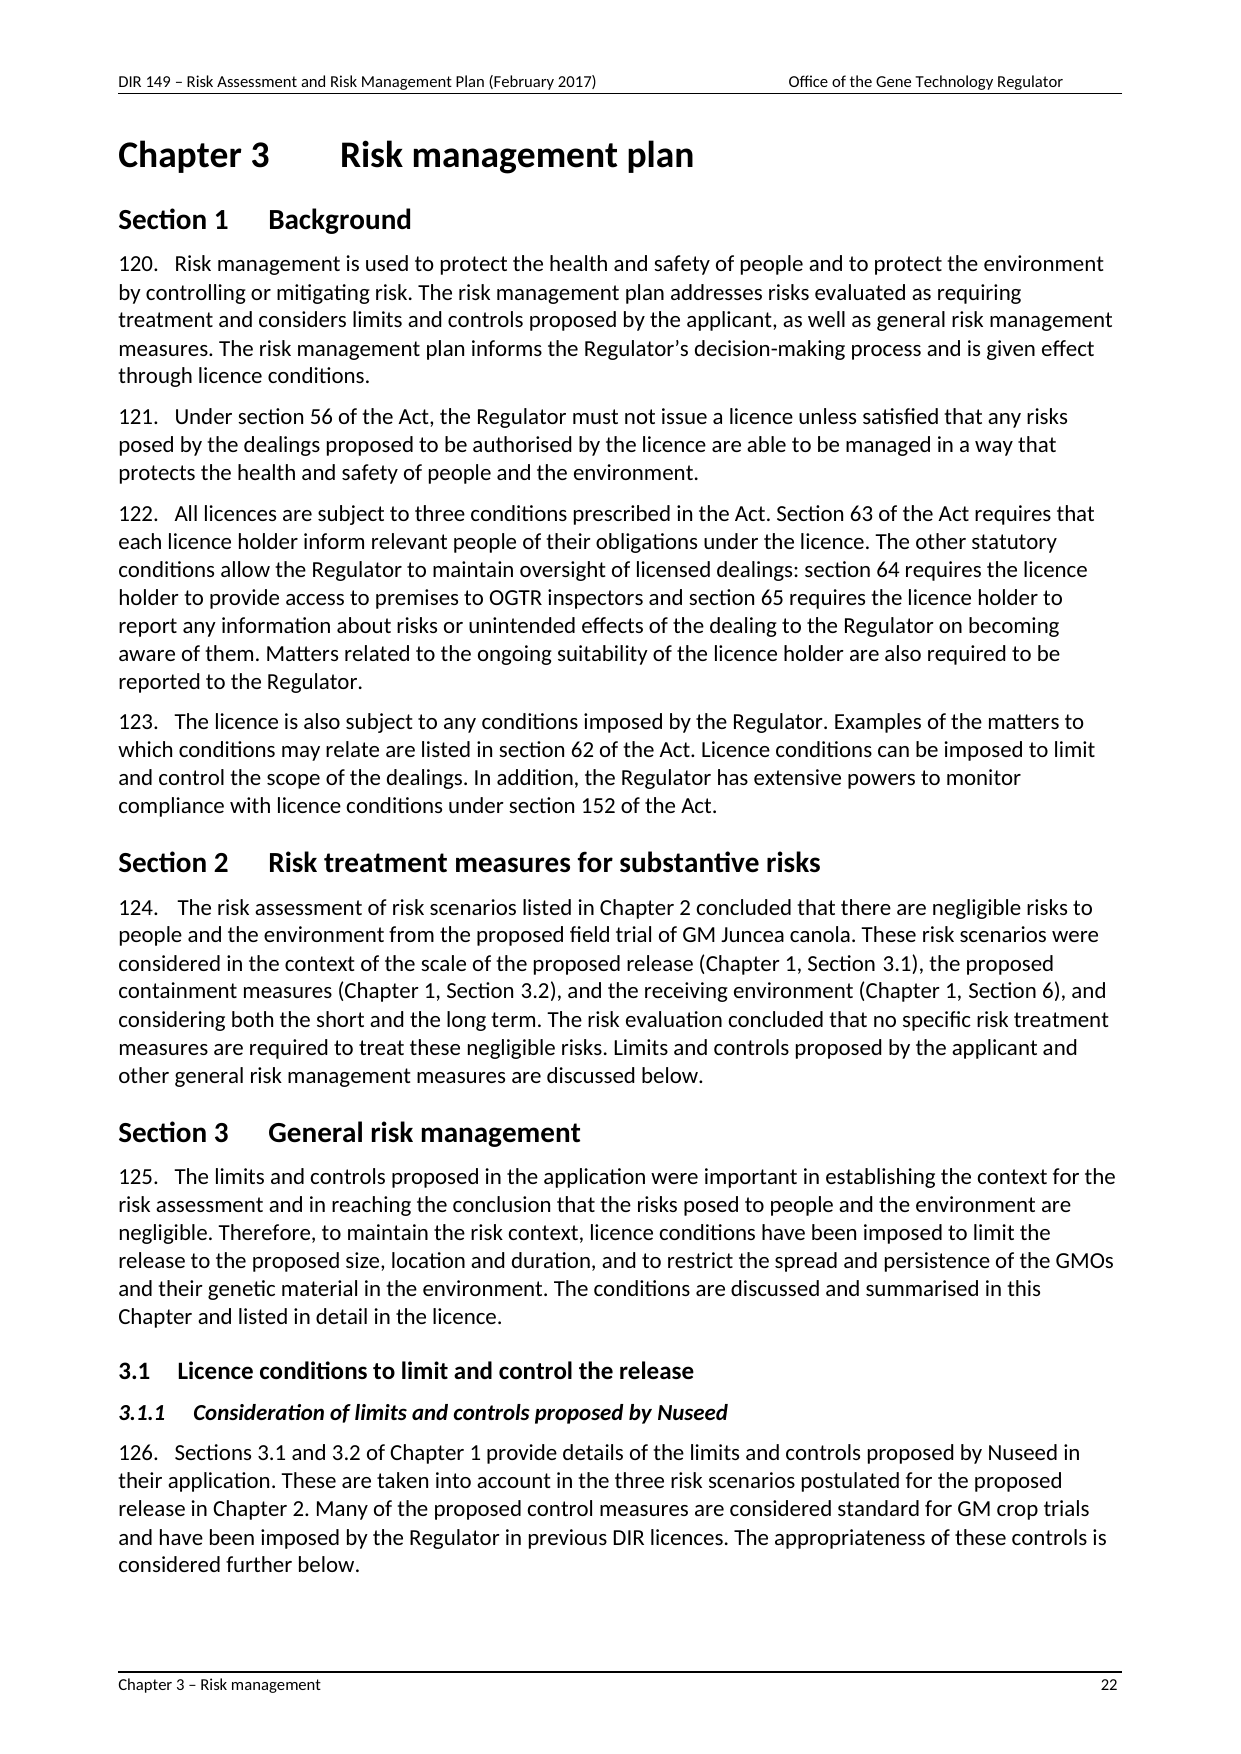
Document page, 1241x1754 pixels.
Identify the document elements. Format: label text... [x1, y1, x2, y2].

text Risk treatment measures for substantive risks [118, 844, 1122, 880]
text General risk management [118, 1114, 1122, 1149]
text Background [118, 201, 1122, 237]
text 3.1.1 Consideration of limits and controls proposed by Nuseed [118, 1398, 1122, 1426]
text Risk management is used to protect the health and safety of people and to protect the environment by controlling or mitigating risk. The risk management plan addresses risks evaluated as requiring treatment and considers limits and controls proposed by the applicant, as well as general risk management measures. The risk management plan informs the Regulator’s decision-making process and is given effect through licence conditions. [118, 249, 1122, 390]
text The licence is also subject to any conditions imposed by the Regulator. Examples of the matters to which conditions may relate are listed in section 62 of the Act. Licence conditions can be imposed to limit and control the scope of the dealings. In addition, the Regulator has extensive powers to monitor compliance with licence conditions under section 152 of the Act. [118, 707, 1122, 819]
text Sections 3.1 and 3.2 of Chapter 1 provide details of the limits and controls proposed by Nuseed in their application. These are taken into account in the three risk scenarios postulated for the proposed release in Chapter 2. Many of the proposed control measures are considered standard for GM crop trials and have been imposed by the Regulator in previous DIR licences. The appropriateness of these controls is considered further below. [118, 1438, 1122, 1579]
text The limits and controls proposed in the application were important in establishing the context for the risk assessment and in reaching the conclusion that the risks posed to people and the environment are negligible. Therefore, to maintain the risk context, licence conditions have been imposed to limit the release to the proposed size, location and duration, and to restrict the spread and persistence of the GMOs and their genetic material in the environment. The conditions are discussed and summarised in this Chapter and listed in detail in the licence. [118, 1162, 1122, 1330]
text Licence conditions to limit and control the release [118, 1355, 1122, 1386]
text All licences are subject to three conditions prescribed in the Act. Section 63 of the Act requires that each licence holder inform relevant people of their obligations under the licence. The other statutory conditions allow the Regulator to maintain oversight of licensed dealings: section 64 requires the licence holder to provide access to premises to OGTR inspectors and section 65 requires the licence holder to report any information about risks or unintended effects of the dealing to the Regulator on becoming aware of them. Matters related to the ongoing suitability of the licence holder are also required to be reported to the Regulator. [118, 499, 1122, 695]
text Risk management plan [118, 131, 1122, 176]
text The risk assessment of risk scenarios listed in Chapter 2 concluded that there are negligible risks to people and the environment from the proposed field trial of GM Juncea canola. These risk scenarios were considered in the context of the scale of the proposed release (Chapter 1, Section 3.1), the proposed containment measures (Chapter 1, Section 3.2), and the receiving environment (Chapter 1, Section 6), and considering both the short and the long term. The risk evaluation concluded that no specific risk treatment measures are required to treat these negligible risks. Limits and controls proposed by the applicant and other general risk management measures are discussed below. [118, 893, 1122, 1089]
text Under section 56 of the Act, the Regulator must not issue a licence unless satisfied that any risks posed by the dealings proposed to be authorised by the licence are able to be managed in a way that protects the health and safety of people and the environment. [118, 402, 1122, 486]
